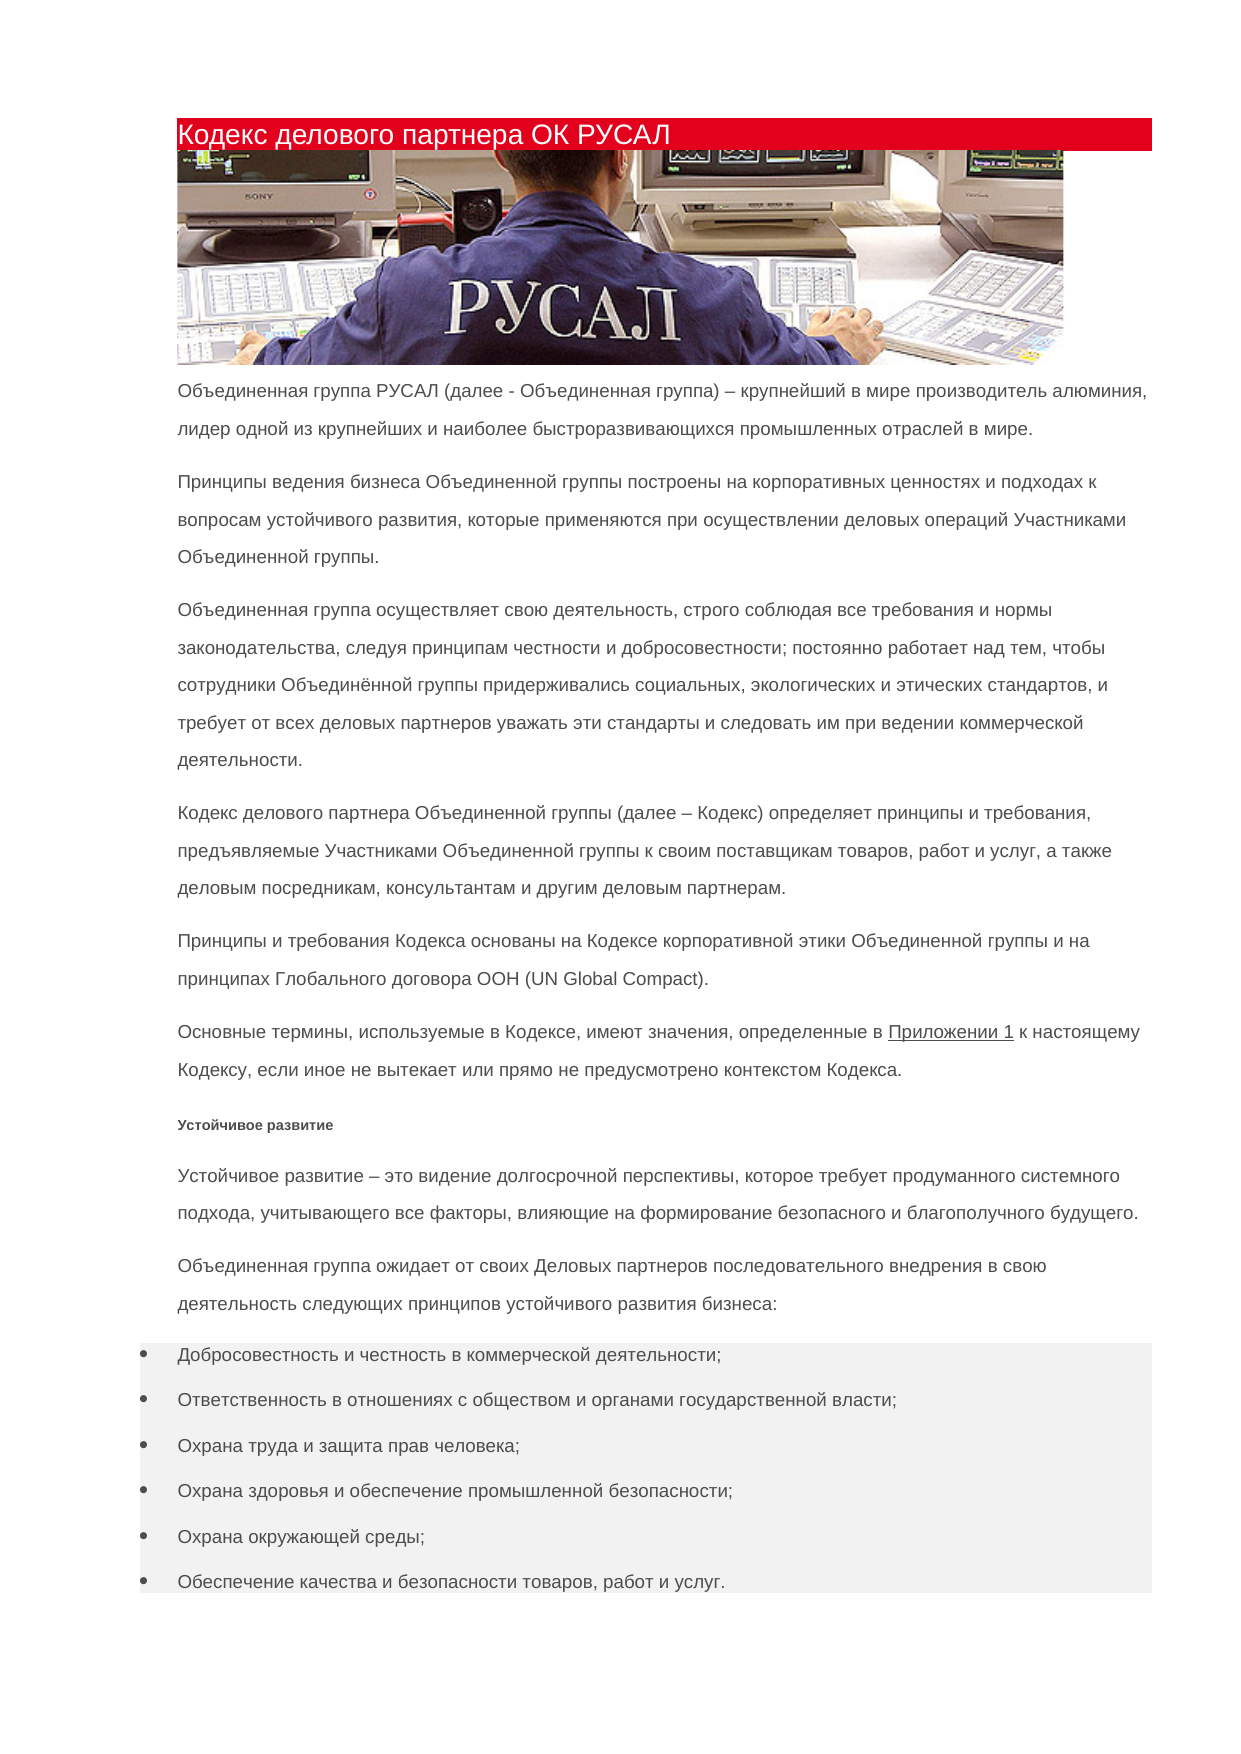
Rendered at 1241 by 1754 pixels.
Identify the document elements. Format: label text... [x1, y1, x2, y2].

list Обеспечение качества и безопасности товаров, работ и услуг. [140, 1571, 1152, 1593]
text Принципы и требования Кодекса основаны на Кодексе корпоративной этики Объединенной группы и на принципах Глобального договора ООН (UN Global Compact). [177, 914, 1152, 989]
list Охрана труда и защита прав человека; [140, 1434, 1152, 1457]
list Охрана здоровья и обеспечение промышленной безопасности; [140, 1480, 1152, 1502]
text Кодекс делового партнера ОК РУСАЛ [177, 118, 1152, 151]
text Объединенная группа РУСАЛ (далее - Объединенная группа) – крупнейший в мире производитель алюминия, лидер одной из крупнейших и наиболее быстроразвивающихся промышленных отраслей в мире. [177, 364, 1152, 439]
picture [177, 150, 1064, 365]
text Устойчивое развитие [177, 1096, 1152, 1133]
text Устойчивое развитие – это видение долгосрочной перспективы, которое требует продуманного системного подхода, учитывающего все факторы, влияющие на формирование безопасного и благополучного будущего. [177, 1149, 1152, 1224]
text Объединенная группа ожидает от своих Деловых партнеров последовательного внедрения в свою деятельность следующих принципов устойчивого развития бизнеса: [177, 1239, 1152, 1314]
text Кодекс делового партнера Объединенной группы (далее – Кодекс) определяет принципы и требования, предъявляемые Участниками Объединенной группы к своим поставщикам товаров, работ и услуг, а также деловым посредникам, консультантам и другим деловым партнерам. [177, 786, 1152, 899]
text Объединенная группа осуществляет свою деятельность, строго соблюдая все требования и нормы законодательства, следуя принципам честности и добросовестности; постоянно работает над тем, чтобы сотрудники Объединённой группы придерживались социальных, экологических и этических стандартов, и требует от всех деловых партнеров уважать эти стандарты и следовать им при ведении коммерческой деятельности. [177, 583, 1152, 771]
list Добросовестность и честность в коммерческой деятельности; [140, 1343, 1152, 1366]
text Принципы ведения бизнеса Объединенной группы построены на корпоративных ценностях и подходах к вопросам устойчивого развития, которые применяются при осуществлении деловых операций Участниками Объединенной группы. [177, 455, 1152, 567]
list Охрана окружающей среды; [140, 1526, 1152, 1548]
text Основные термины, используемые в Кодексе, имеют значения, определенные в Приложении 1 к настоящему Кодексу, если иное не вытекает или прямо не предусмотрено контекстом Кодекса. [177, 1005, 1152, 1080]
list Ответственность в отношениях с обществом и органами государственной власти; [140, 1389, 1152, 1411]
